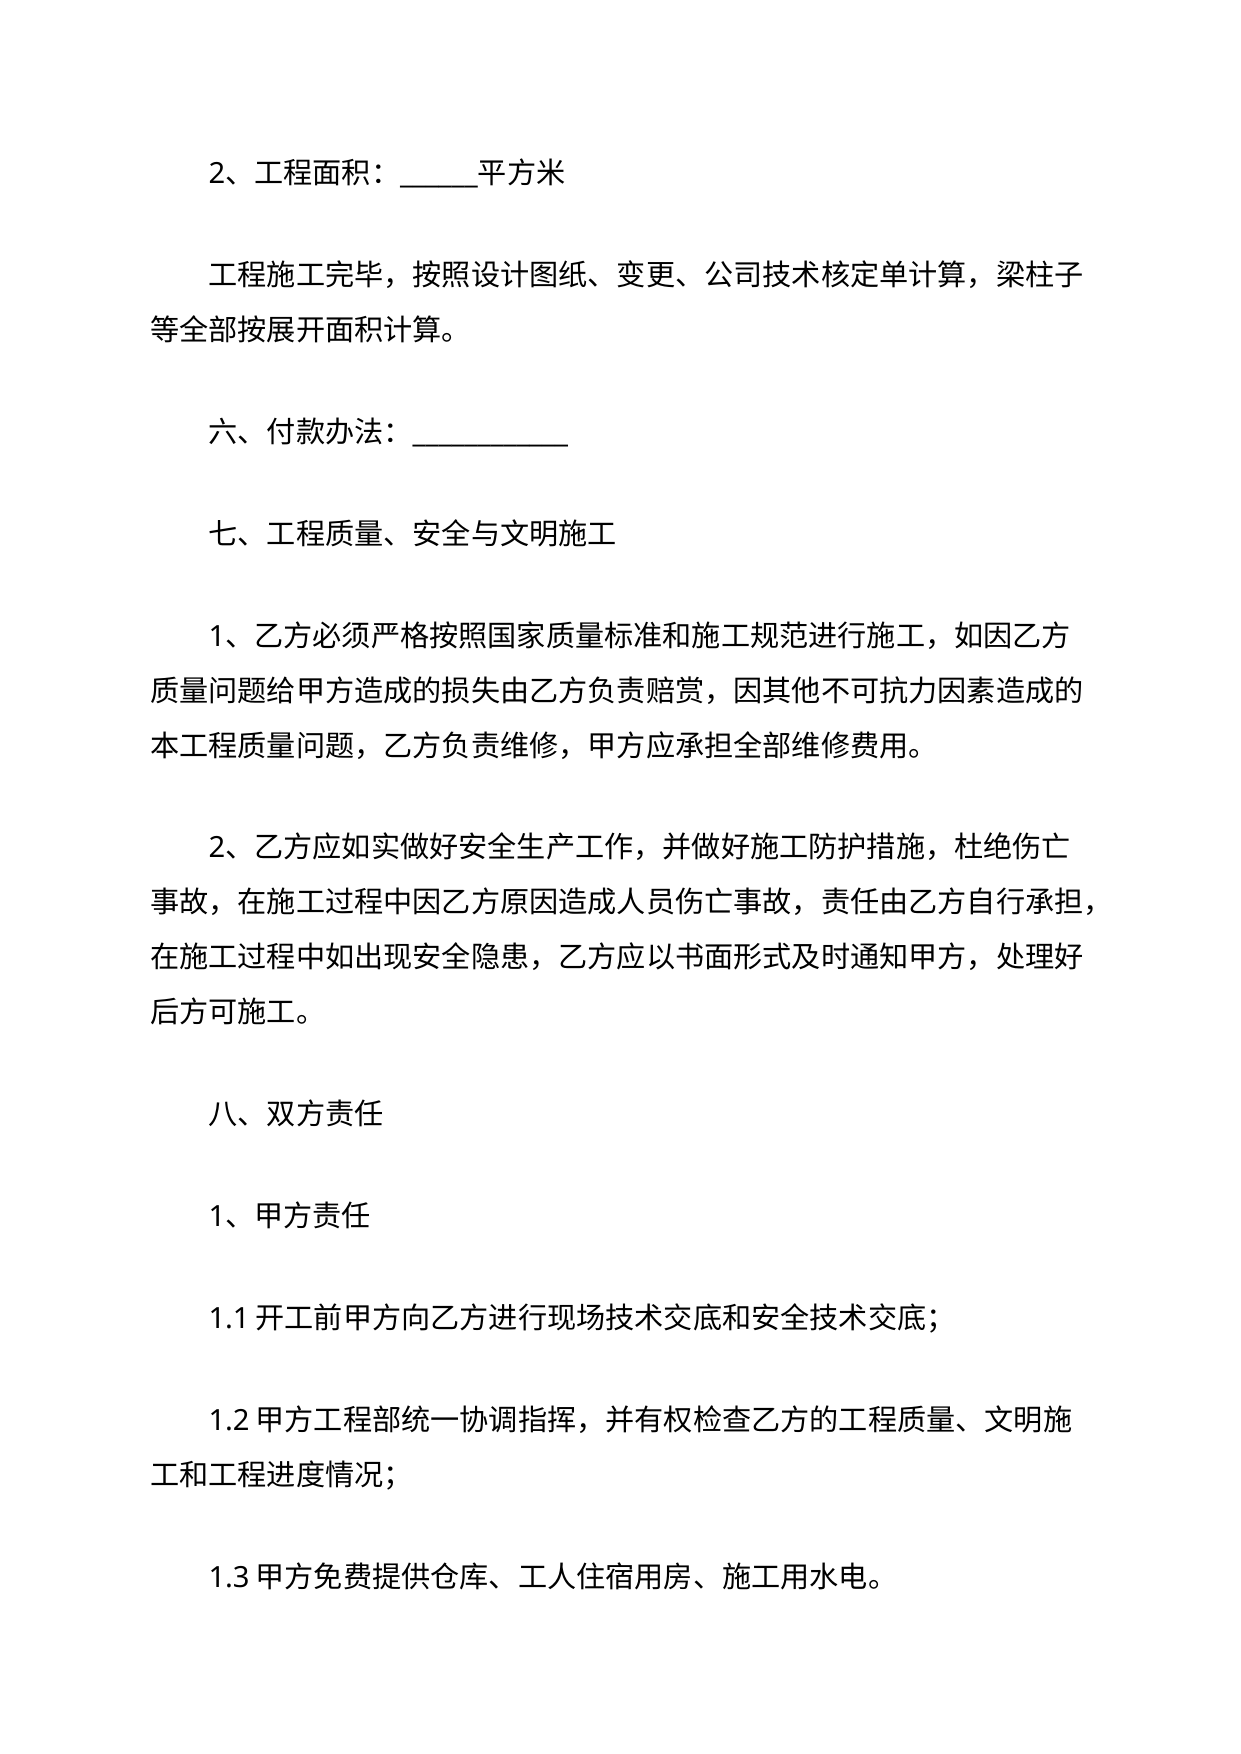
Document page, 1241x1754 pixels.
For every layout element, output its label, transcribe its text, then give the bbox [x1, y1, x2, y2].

text 1、乙方必须严格按照国家质量标准和施工规范进行施工，如因乙方质量问题给甲方造成的损失由乙方负责赔赏，因其他不可抗力因素造成的本工程质量问题，乙方负责维修，甲方应承担全部维修费用。 [150, 612, 1090, 764]
text 六、付款办法：____________ [150, 409, 1090, 451]
text 工程施工完毕，按照设计图纸、变更、公司技术核定单计算，梁柱子等全部按展开面积计算。 [150, 252, 1090, 349]
text 1、甲方责任 [150, 1192, 1090, 1235]
text 1.3甲方免费提供仓库、工人住宿用房、施工用水电。 [150, 1553, 1090, 1596]
text 七、工程质量、安全与文明施工 [150, 511, 1090, 553]
text 1.1开工前甲方向乙方进行现场技术交底和安全技术交底； [150, 1294, 1090, 1337]
text 2、工程面积：______平方米 [150, 150, 1090, 192]
text 八、双方责任 [150, 1091, 1090, 1133]
text 2、乙方应如实做好安全生产工作，并做好施工防护措施，杜绝伤亡事故，在施工过程中因乙方原因造成人员伤亡事故，责任由乙方自行承担，在施工过程中如出现安全隐患，乙方应以书面形式及时通知甲方，处理好后方可施工。 [150, 824, 1090, 1031]
text 1.2甲方工程部统一协调指挥，并有权检查乙方的工程质量、文明施工和工程进度情况； [150, 1396, 1090, 1494]
